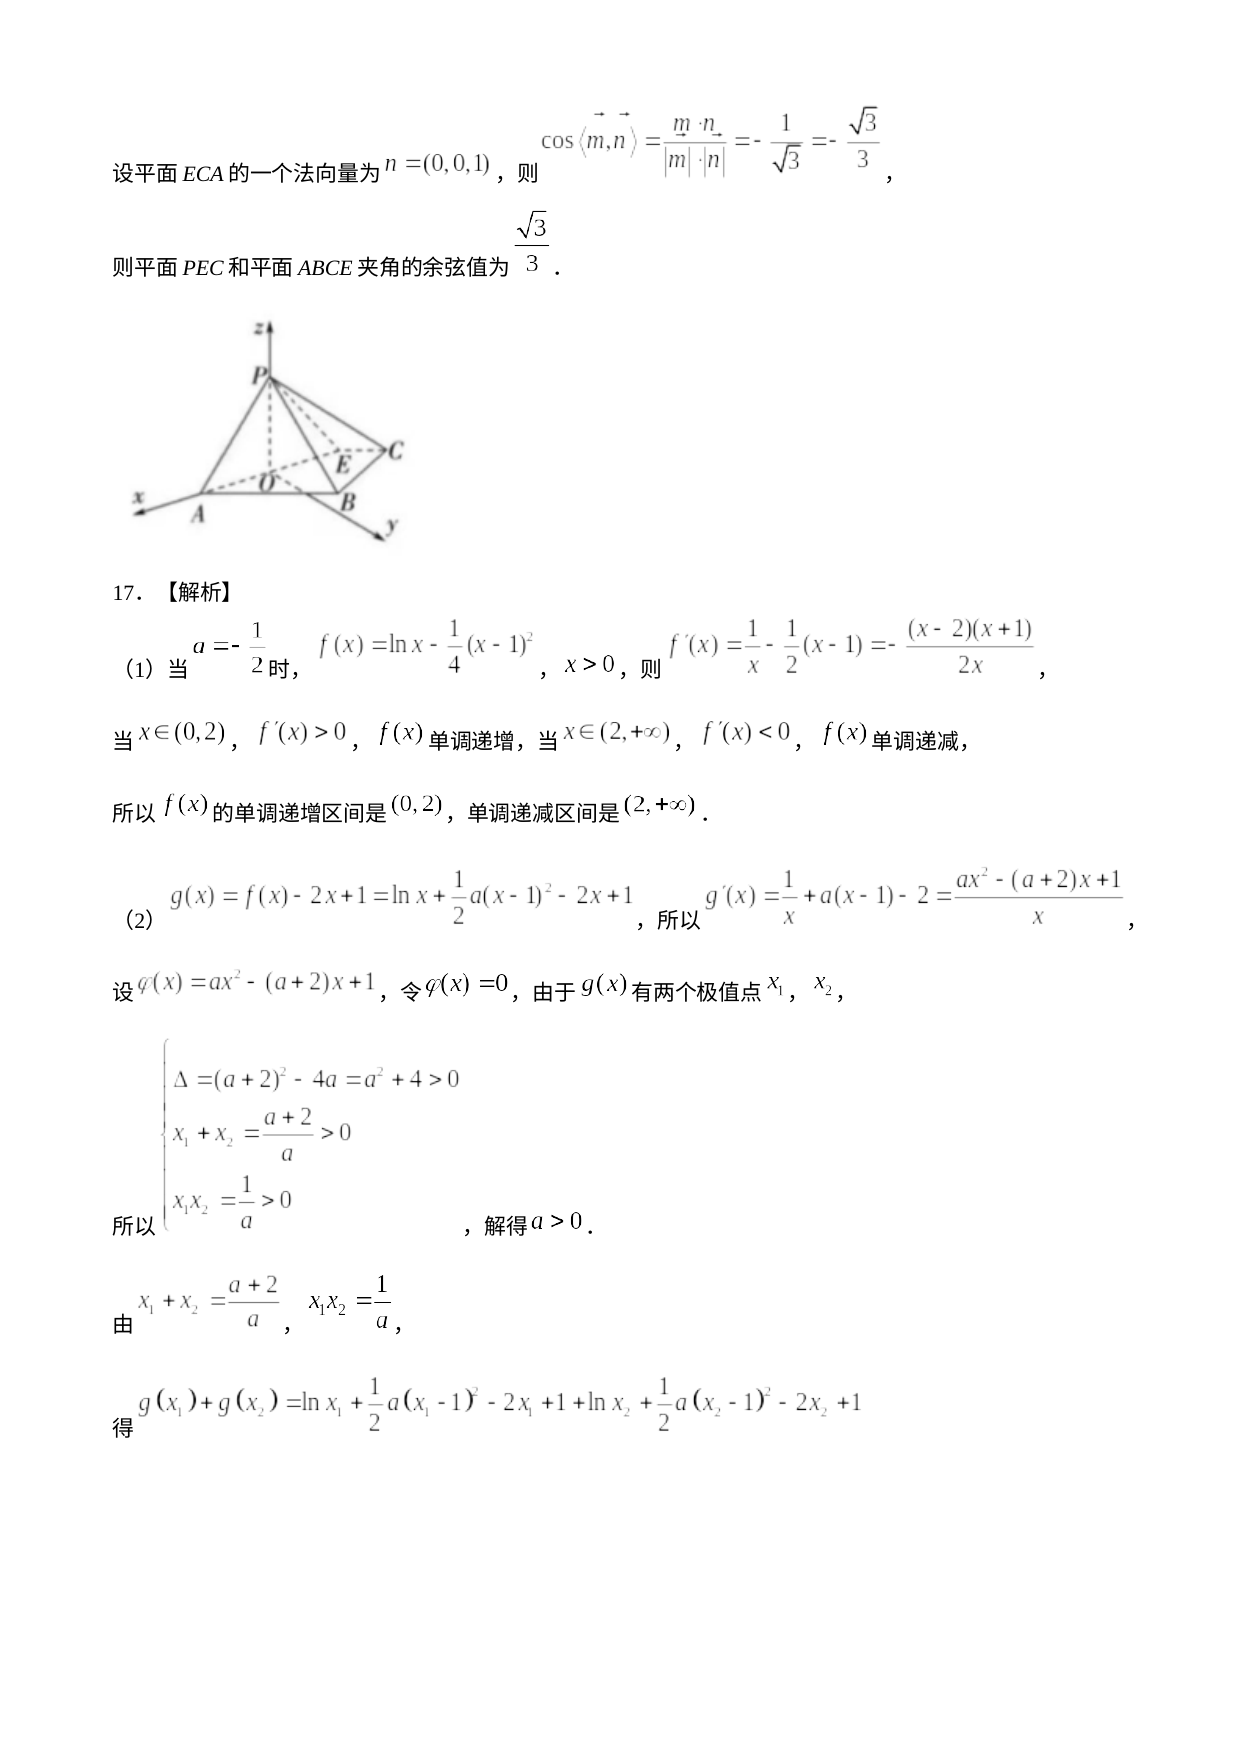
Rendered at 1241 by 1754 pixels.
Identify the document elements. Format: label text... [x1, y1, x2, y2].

text 设平面ECA的一个法向量为，则， [112, 102, 1128, 199]
text （2），所以， [112, 859, 1128, 957]
text 所以，解得． [112, 1034, 1128, 1262]
text 设，令，由于有两个极值点，， [112, 963, 1128, 1028]
text 17．【解析】 [112, 574, 1128, 607]
picture [112, 309, 436, 559]
text 则平面PEC和平面ABCE夹角的余弦值为． [112, 205, 1128, 303]
text 所以的单调递增区间是，单调递减区间是． [112, 788, 1128, 853]
text （1）当时，，，则， [112, 613, 1128, 711]
text 得 [112, 1372, 1128, 1469]
text 当，，单调递增，当，，单调递减， [112, 717, 1128, 782]
text 由，， [112, 1268, 1128, 1366]
